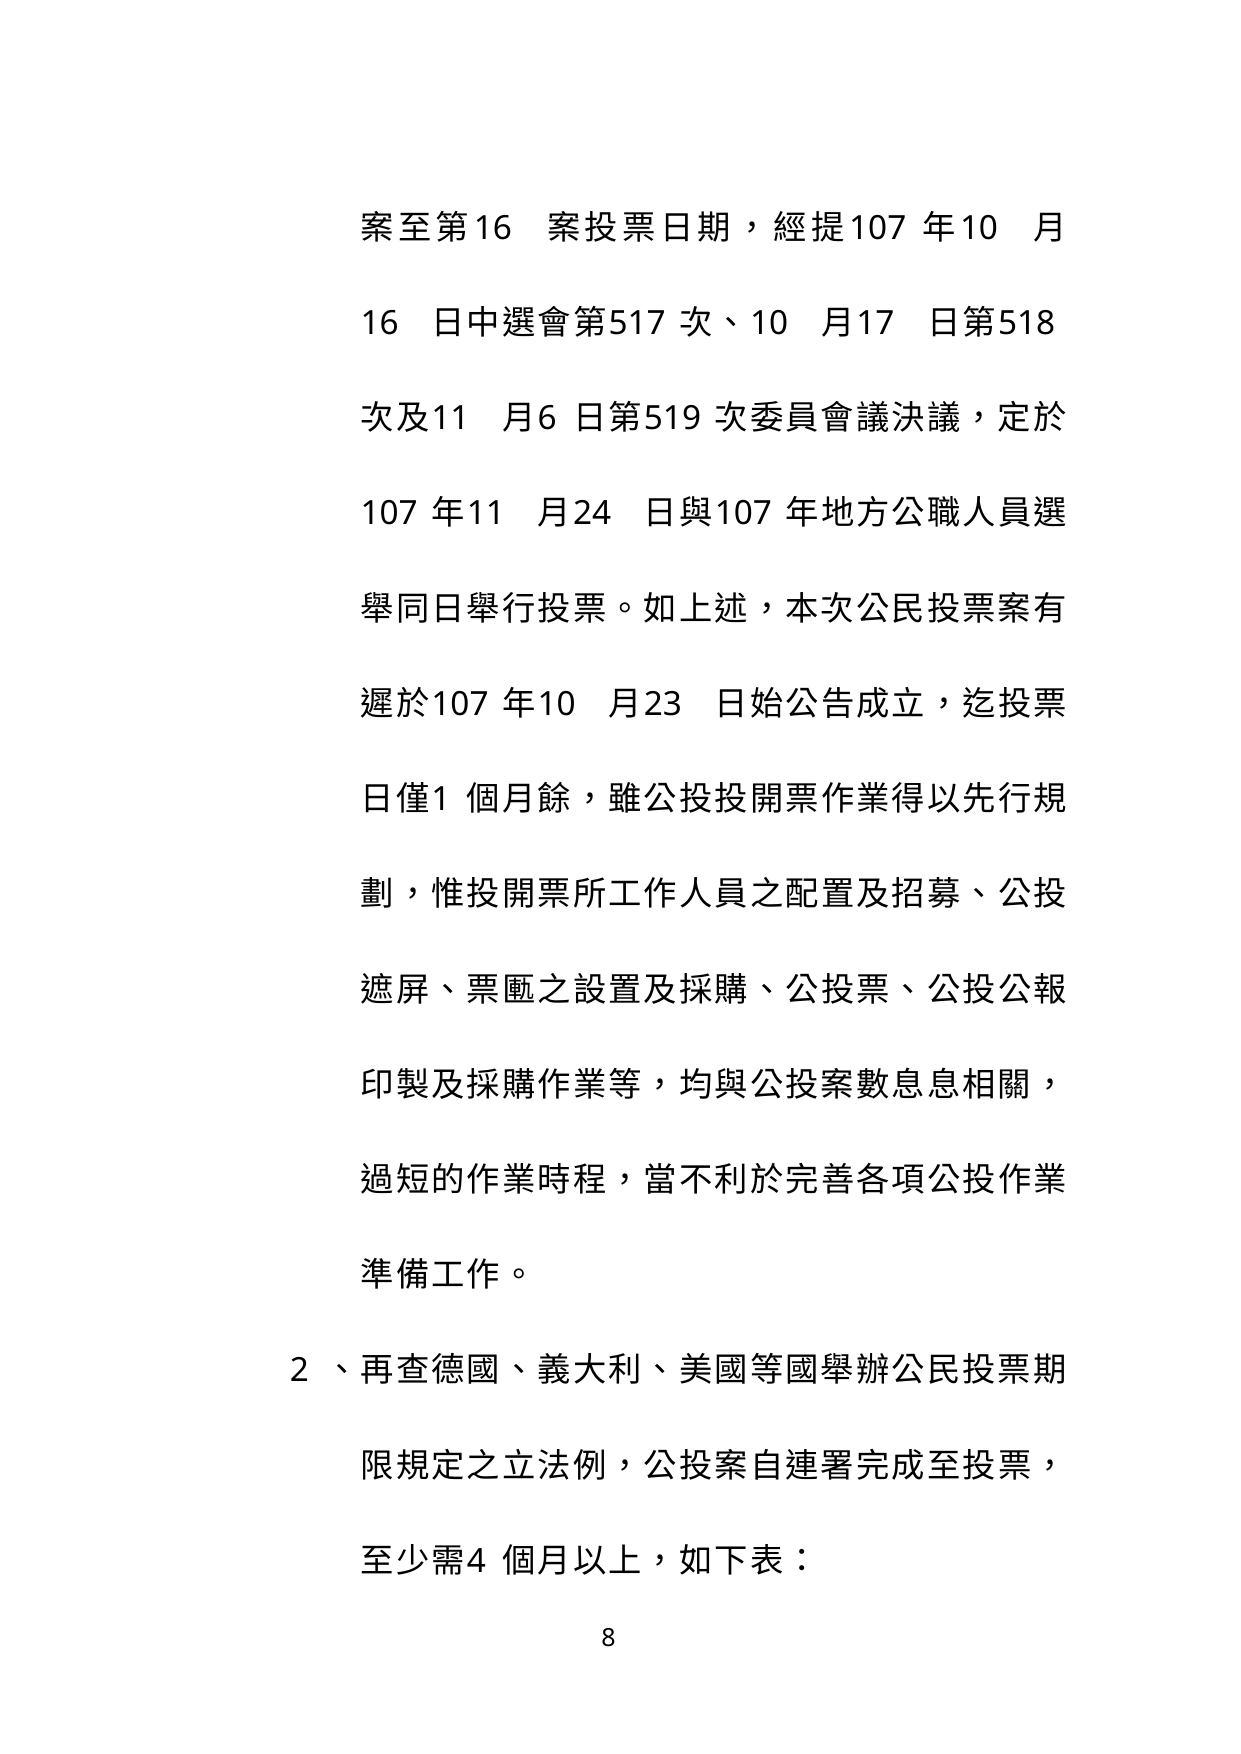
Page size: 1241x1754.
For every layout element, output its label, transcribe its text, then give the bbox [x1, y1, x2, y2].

subtitle 再查德國、義大利、美國等國舉辦公民投票期限規定之立法例，公投案自連署完成至投票，至少需4個月以上，如下表： [272, 1320, 1069, 1605]
